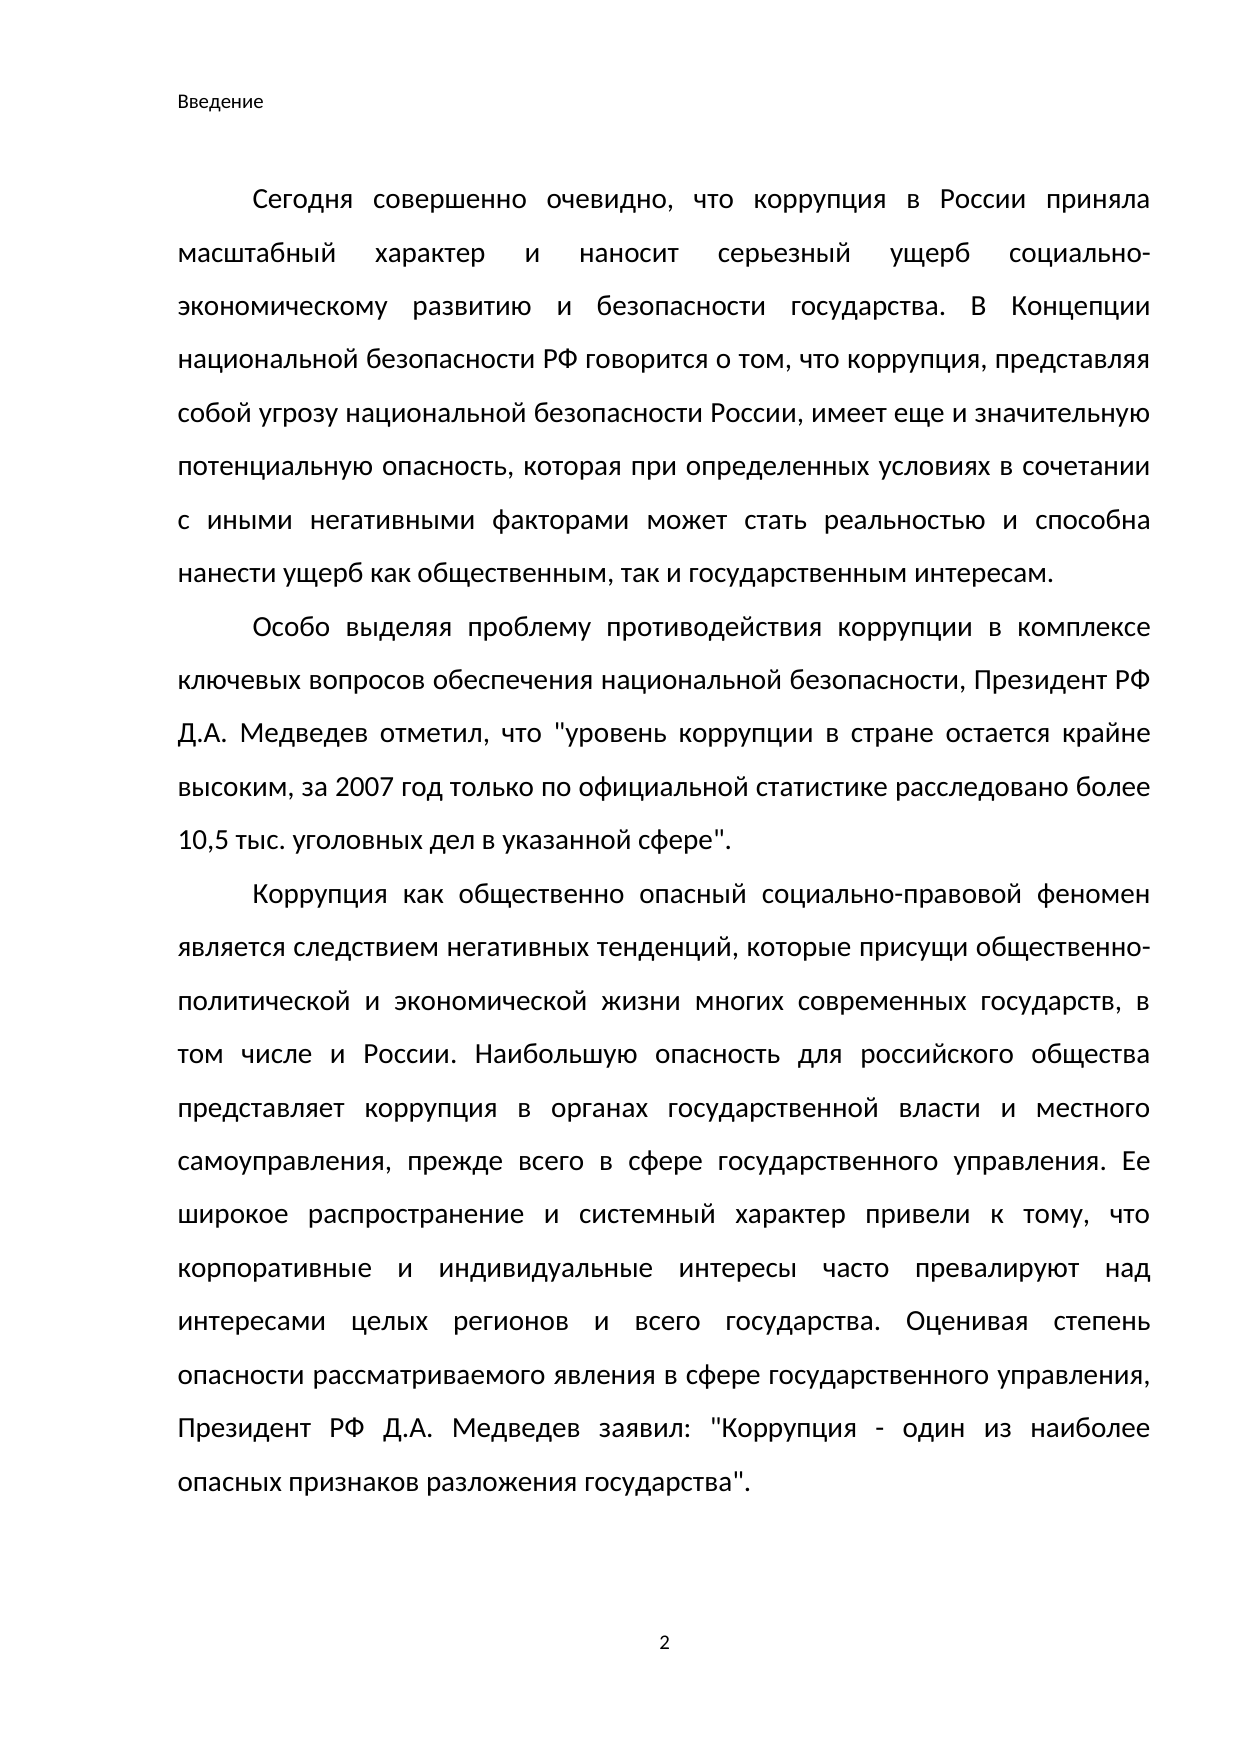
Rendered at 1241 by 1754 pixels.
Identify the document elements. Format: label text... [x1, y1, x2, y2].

text Введение [177, 89, 1152, 114]
text Сегодня совершенно очевидно, что коррупция в России приняла масштабный характер и наносит серьезный ущерб социально-экономическому развитию и безопасности государства. В Концепции национальной безопасности РФ говорится о том, что коррупция, представляя собой угрозу национальной безопасности России, имеет еще и значительную потенциальную опасность, которая при определенных условиях в сочетании с иными негативными факторами может стать реальностью и способна нанести ущерб как общественным, так и государственным интересам. [177, 180, 1152, 590]
text Особо выделяя проблему противодействия коррупции в комплексе ключевых вопросов обеспечения национальной безопасности, Президент РФ Д.А. Медведев отметил, что "уровень коррупции в стране остается крайне высоким, за 2007 год только по официальной статистике расследовано более 10,5 тыс. уголовных дел в указанной сфере". [177, 608, 1152, 857]
text Коррупция как общественно опасный социально-правовой феномен является следствием негативных тенденций, которые присущи общественно-политической и экономической жизни многих современных государств, в том числе и России. Наибольшую опасность для российского общества представляет коррупция в органах государственной власти и местного самоуправления, прежде всего в сфере государственного управления. Ее широкое распространение и системный характер привели к тому, что корпоративные и индивидуальные интересы часто превалируют над интересами целых регионов и всего государства. Оценивая степень опасности рассматриваемого явления в сфере государственного управления, Президент РФ Д.А. Медведев заявил: "Коррупция - один из наиболее опасных признаков разложения государства". [177, 875, 1152, 1498]
